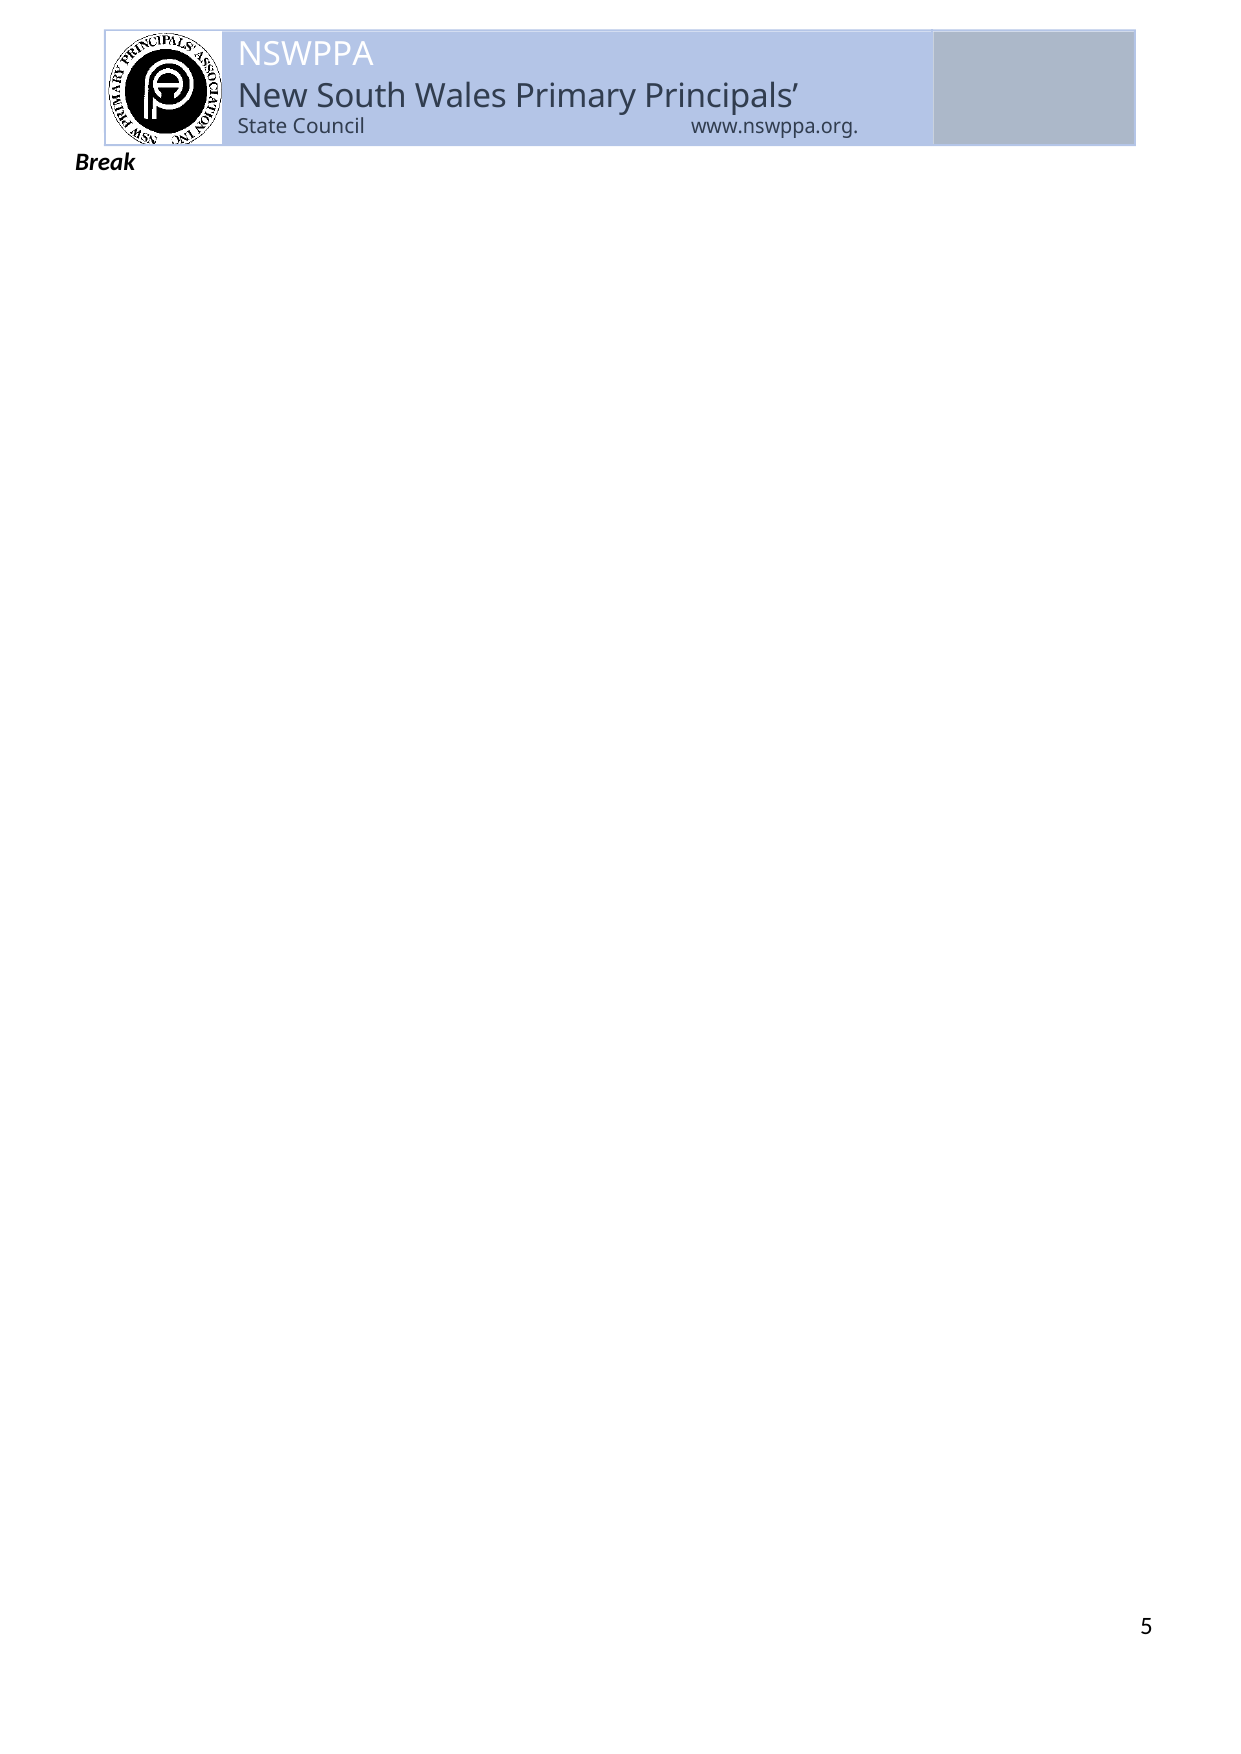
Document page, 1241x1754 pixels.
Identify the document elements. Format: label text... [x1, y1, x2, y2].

picture [106, 31, 222, 144]
list Questions and Discussion 12:00 midday –12:10pm Short Break [75, 146, 449, 176]
